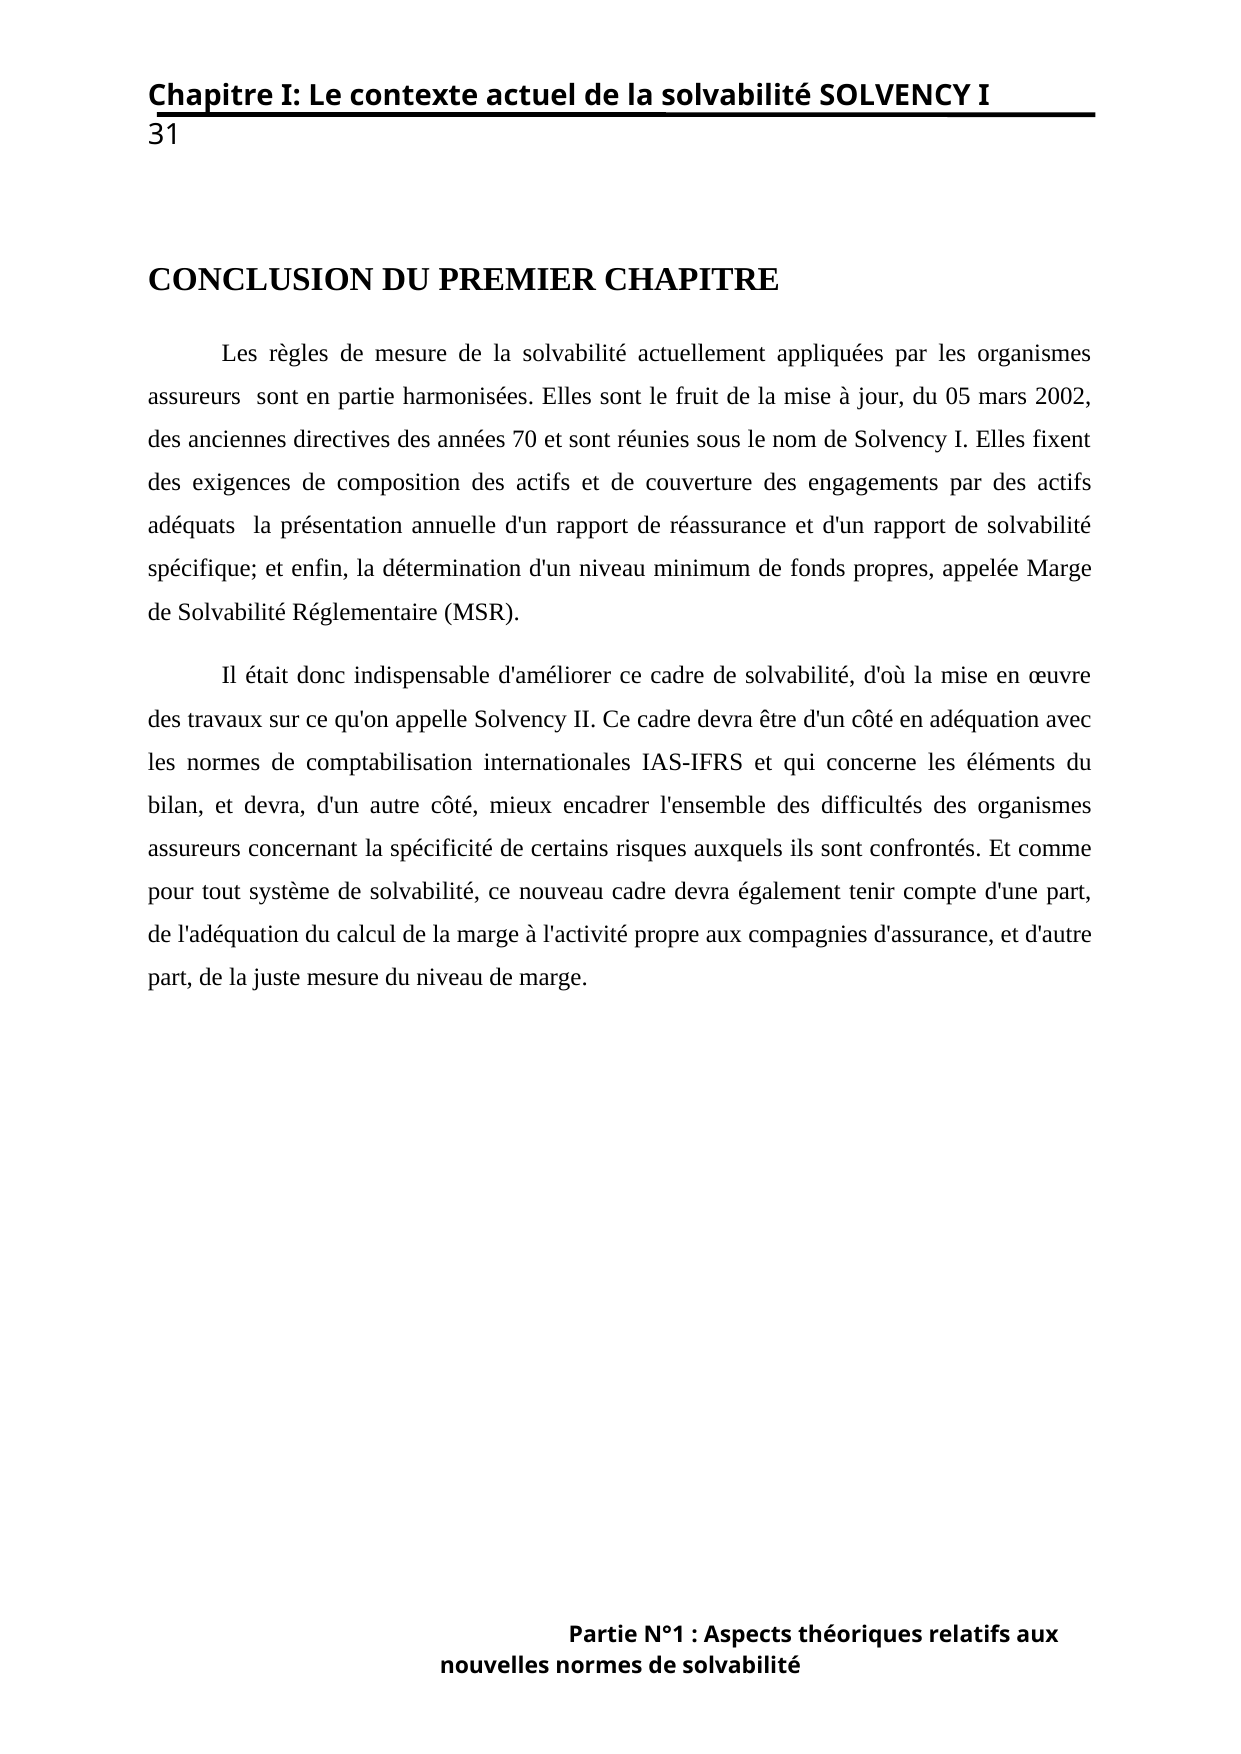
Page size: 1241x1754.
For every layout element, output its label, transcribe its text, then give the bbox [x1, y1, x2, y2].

text Il était donc indispensable d'améliorer ce cadre de solvabilité, d'où la mise en œuvre des travaux sur ce qu'on appelle Solvency II. Ce cadre devra être d'un côté en adéquation avec les normes de comptabilisation internationales IAS-IFRS et qui concerne les éléments du bilan, et devra, d'un autre côté, mieux encadrer l'ensemble des difficultés des organismes assureurs concernant la spécificité de certains risques auxquels ils sont confrontés. Et comme pour tout système de solvabilité, ce nouveau cadre devra également tenir compte d'une part, de l'adéquation du calcul de la marge à l'activité propre aux compagnies d'assurance, et d'autre part, de la juste mesure du niveau de marge. [148, 661, 1093, 991]
text Les règles de mesure de la solvabilité actuellement appliquées par les organismes assureurs sont en partie harmonisées. Elles sont le fruit de la mise à jour, du 05 mars 2002, des anciennes directives des années 70 et sont réunies sous le nom de Solvency I. Elles fixent des exigences de composition des actifs et de couverture des engagements par des actifs adéquats la présentation annuelle d'un rapport de réassurance et d'un rapport de solvabilité spécifique; et enfin, la détermination d'un niveau minimum de fonds propres, appelée Marge de Solvabilité Réglementaire (MSR). [148, 338, 1093, 625]
text CONCLUSION DU PREMIER CHAPITRE [148, 259, 1093, 298]
